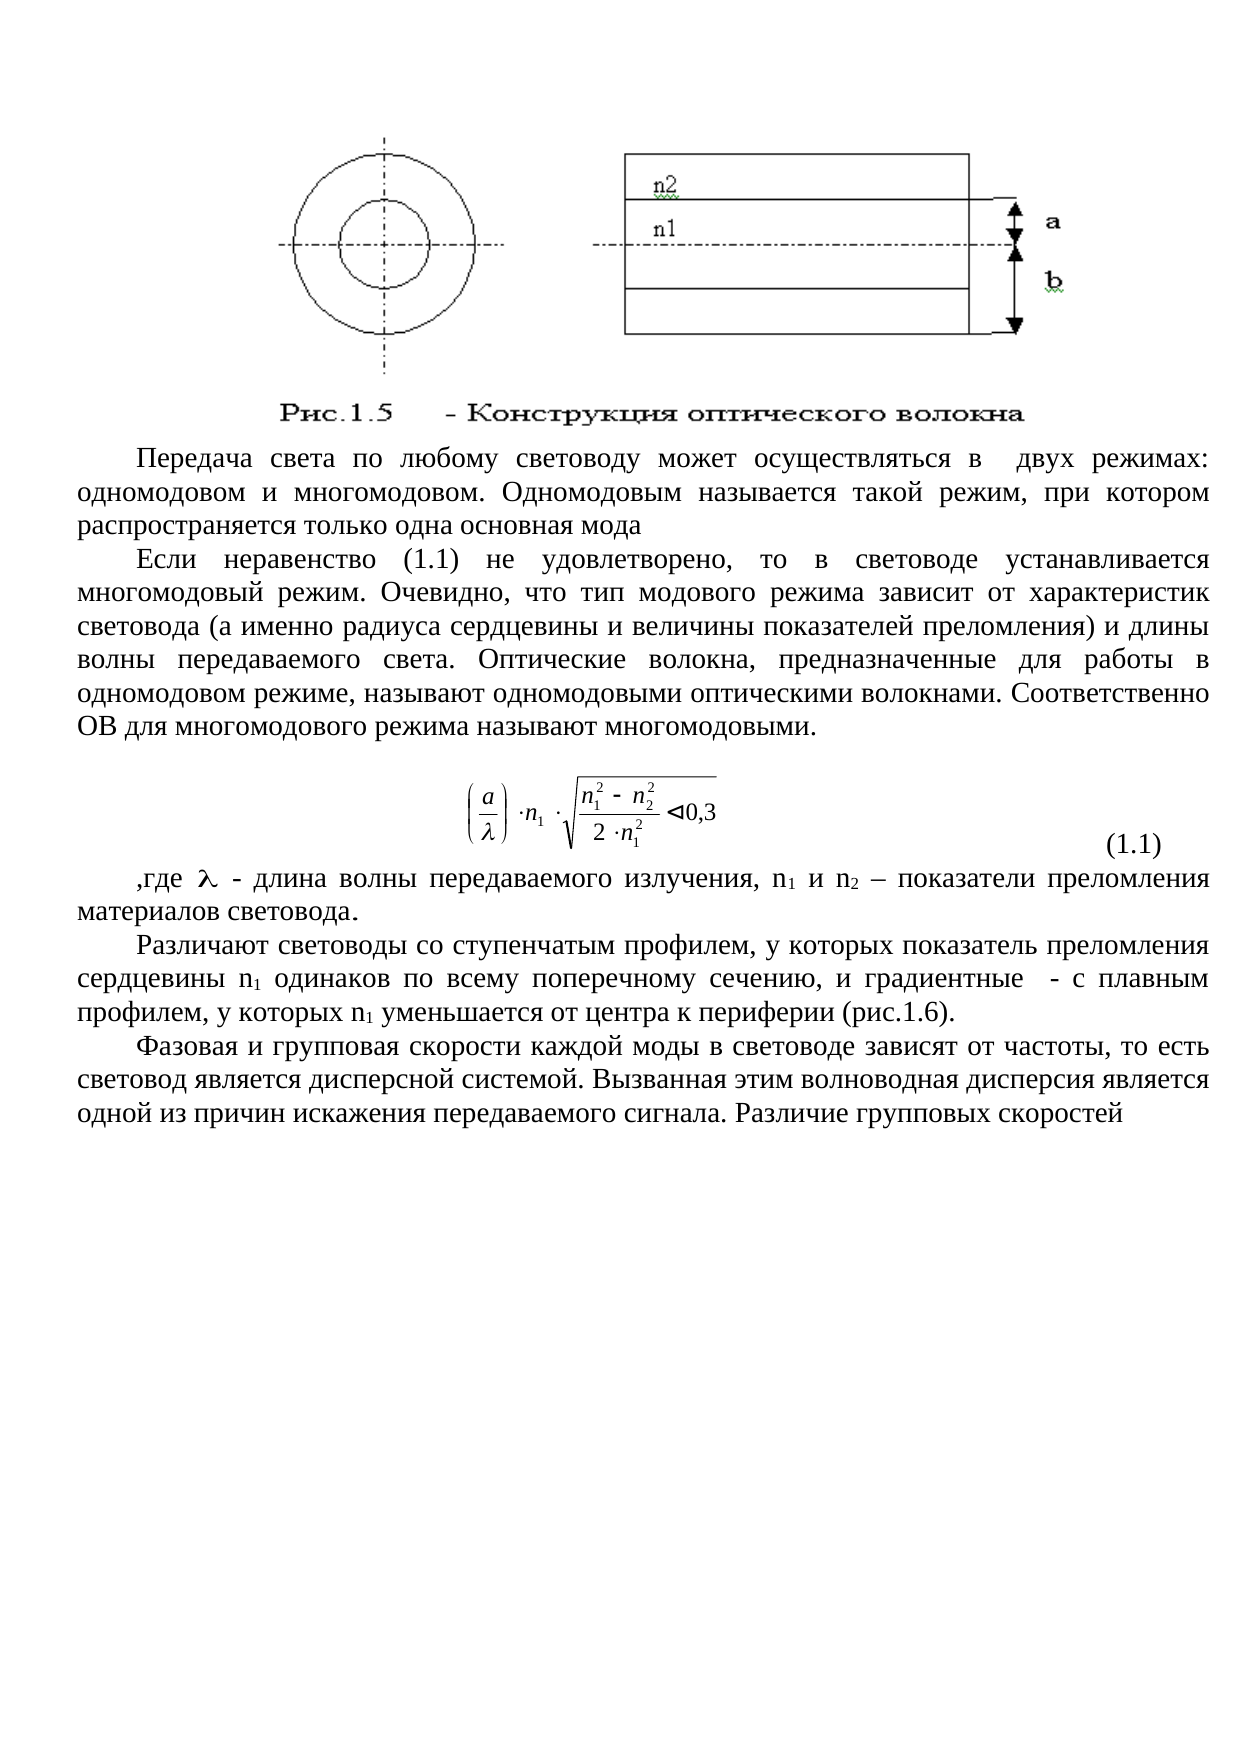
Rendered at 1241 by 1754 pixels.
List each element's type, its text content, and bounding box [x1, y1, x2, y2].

text Фазовая и групповая скорости каждой моды в световоде зависят от частоты, то есть световод является дисперсной системой. Вызванная этим волноводная дисперсия является одной из причин искажения передаваемого сигнала. Различие групповых скоростей [77, 1028, 1211, 1128]
picture [243, 116, 1103, 440]
text Если неравенство (1.1) не удовлетворено, то в световоде устанавливается многомодовый режим. Очевидно, что тип модового режима зависит от характеристик световода (а именно радиуса сердцевины и величины показателей преломления) и длины волны передаваемого света. Оптические волокна, предназначенные для работы в одномодовом режиме, называют одномодовыми оптическими волокнами. Соответственно ОВ для многомодового режима называют многомодовыми. [77, 541, 1211, 742]
text Различают световоды со ступенчатым профилем, у которых показатель преломления сердцевины n1 одинаков по всему поперечному сечению, и градиентные - с плавным профилем, у которых n1 уменьшается от центра к периферии (рис.1.6). [77, 927, 1211, 1028]
text Передача света по любому световоду может осуществляться в двух режимах: одномодовом и многомодовом. Одномодовым называется такой режим, при котором распространяется только одна основная мода [77, 440, 1211, 541]
text ,где  - длина волны передаваемого излучения, n1 и n2 – показатели преломления материалов световода. [77, 860, 1211, 927]
text (1.1) [77, 771, 1211, 860]
